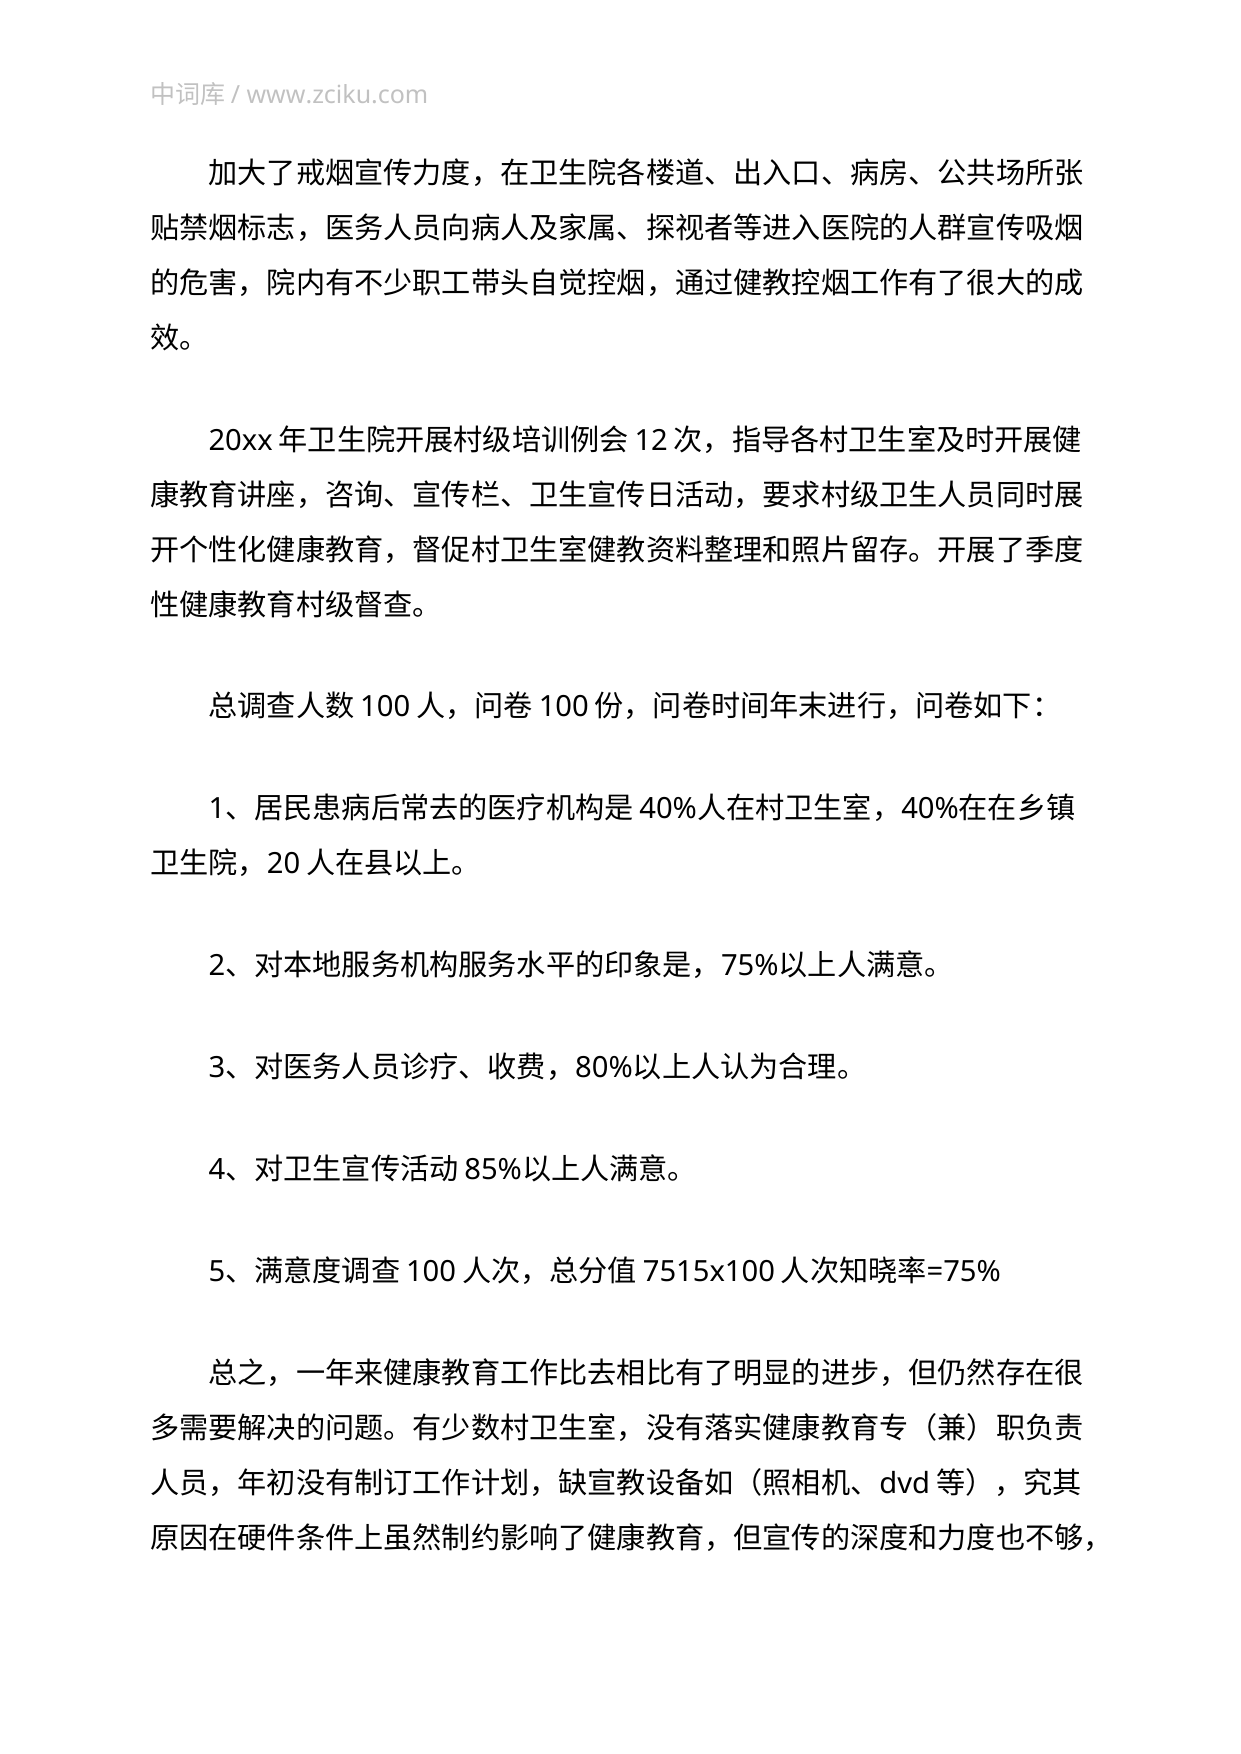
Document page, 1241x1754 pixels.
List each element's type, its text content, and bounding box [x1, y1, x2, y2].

text 20xx年卫生院开展村级培训例会12次，指导各村卫生室及时开展健康教育讲座，咨询、宣传栏、卫生宣传日活动，要求村级卫生人员同时展开个性化健康教育，督促村卫生室健教资料整理和照片留存。开展了季度性健康教育村级督查。 [150, 416, 1090, 623]
text 加大了戒烟宣传力度，在卫生院各楼道、出入口、病房、公共场所张贴禁烟标志，医务人员向病人及家属、探视者等进入医院的人群宣传吸烟的危害，院内有不少职工带头自觉控烟，通过健教控烟工作有了很大的成效。 [150, 150, 1090, 357]
text 4、对卫生宣传活动85%以上人满意。 [150, 1146, 1090, 1188]
text 2、对本地服务机构服务水平的印象是，75%以上人满意。 [150, 942, 1090, 984]
text 总调查人数100人，问卷100份，问卷时间年末进行，问卷如下： [150, 683, 1090, 725]
text 1、居民患病后常去的医疗机构是40%人在村卫生室，40%在在乡镇卫生院，20人在县以上。 [150, 785, 1090, 882]
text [150, 1350, 1090, 1557]
text 5、满意度调查100人次，总分值7515x100人次知晓率=75% [150, 1248, 1090, 1290]
text 3、对医务人员诊疗、收费，80%以上人认为合理。 [150, 1044, 1090, 1086]
